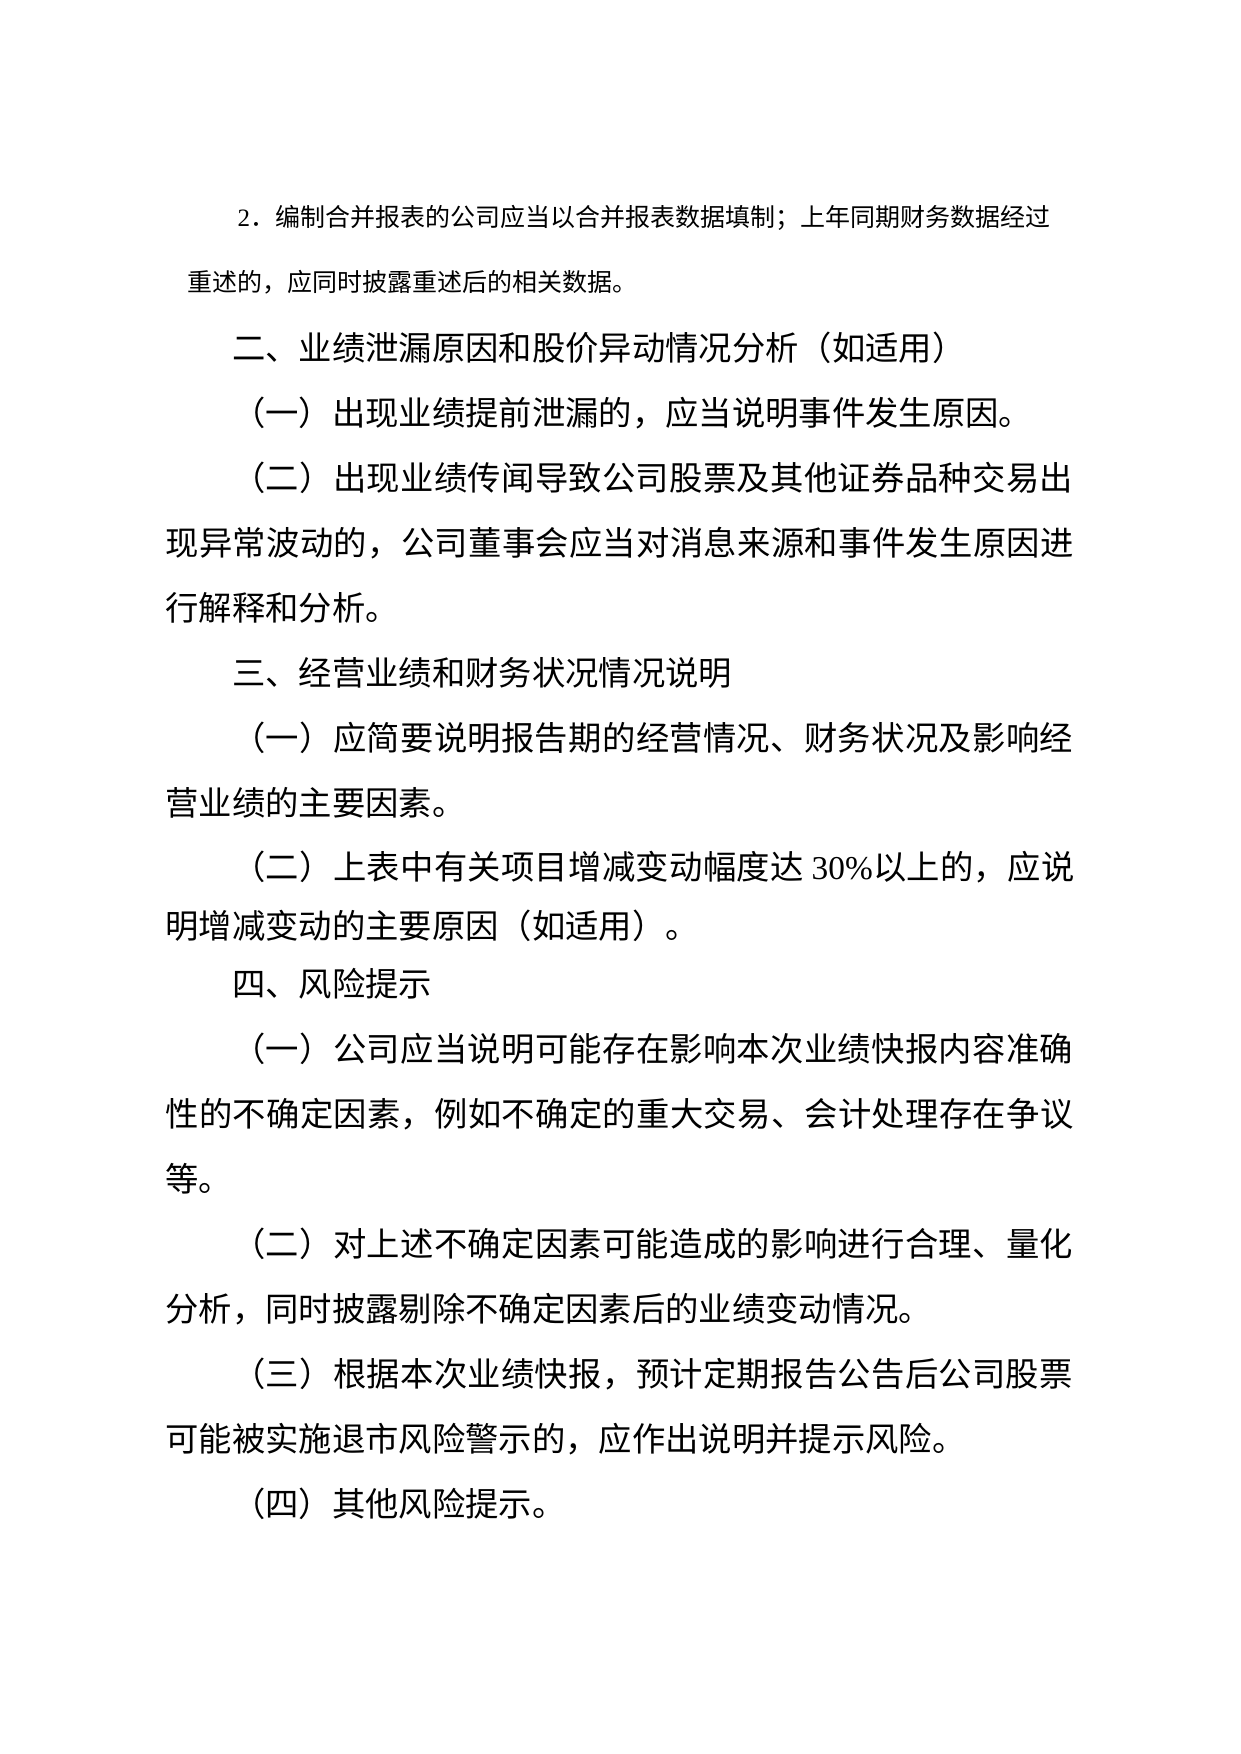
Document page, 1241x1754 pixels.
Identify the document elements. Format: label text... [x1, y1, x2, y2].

text 二、业绩泄漏原因和股价异动情况分析（如适用） [165, 313, 1075, 378]
text （二）对上述不确定因素可能造成的影响进行合理、量化分析，同时披露剔除不确定因素后的业绩变动情况。 [165, 1210, 1075, 1340]
text 2．编制合并报表的公司应当以合并报表数据填制；上年同期财务数据经过重述的，应同时披露重述后的相关数据。 [187, 183, 1053, 313]
text 四、风险提示 [165, 950, 1075, 1015]
text （一）公司应当说明可能存在影响本次业绩快报内容准确性的不确定因素，例如不确定的重大交易、会计处理存在争议等。 [165, 1015, 1075, 1210]
text （一）出现业绩提前泄漏的，应当说明事件发生原因。 [165, 378, 1075, 443]
text 三、经营业绩和财务状况情况说明 [165, 638, 1075, 703]
text （一）应简要说明报告期的经营情况、财务状况及影响经营业绩的主要因素。 [165, 703, 1075, 833]
text （二）上表中有关项目增减变动幅度达30%以上的，应说明增减变动的主要原因（如适用）。 [165, 833, 1075, 950]
text （三）根据本次业绩快报，预计定期报告公告后公司股票可能被实施退市风险警示的，应作出说明并提示风险。 [165, 1340, 1075, 1470]
text （四）其他风险提示。 [165, 1470, 1075, 1535]
text （二）出现业绩传闻导致公司股票及其他证券品种交易出现异常波动的，公司董事会应当对消息来源和事件发生原因进行解释和分析。 [165, 443, 1075, 638]
